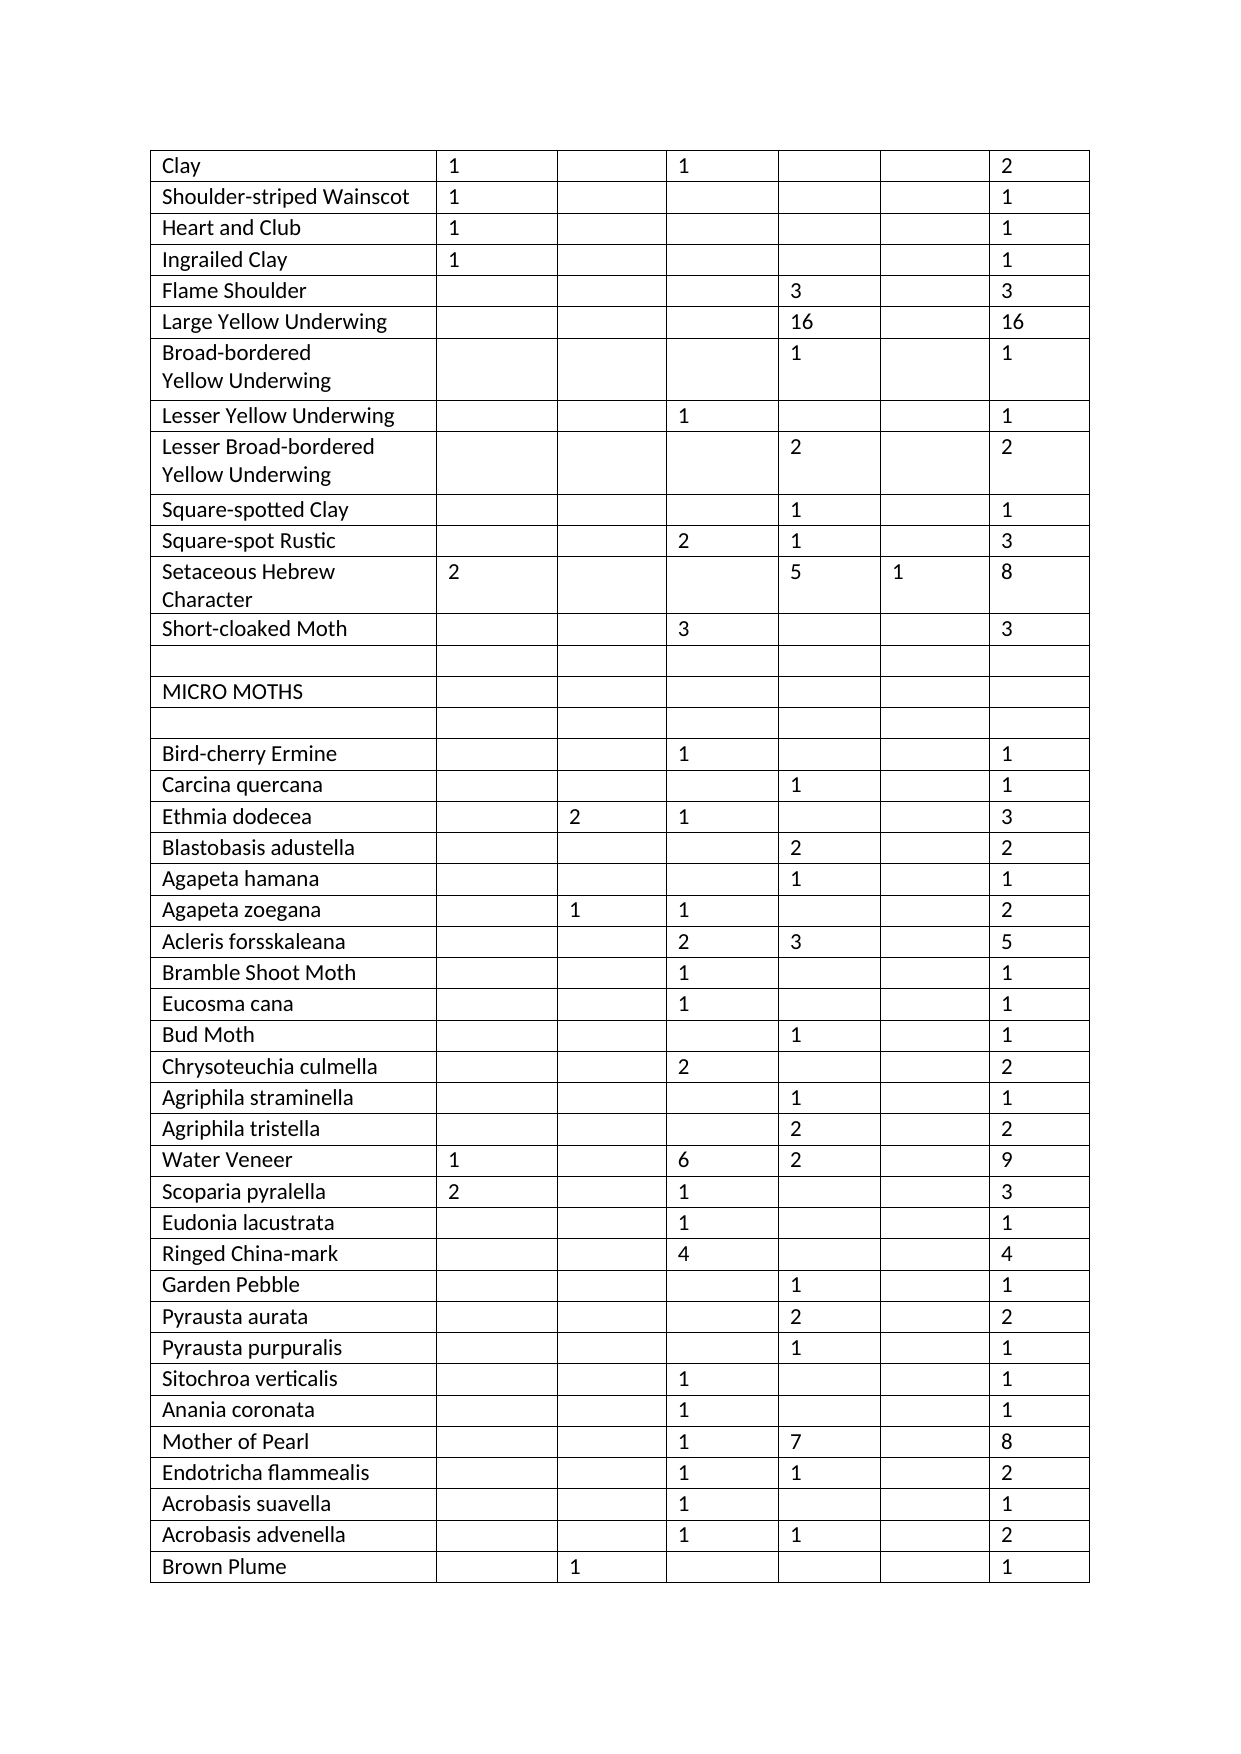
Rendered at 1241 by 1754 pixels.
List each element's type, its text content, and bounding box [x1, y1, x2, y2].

table_cell [558, 646, 666, 676]
table_cell 1 [667, 1364, 778, 1394]
table_cell 2 [667, 927, 778, 957]
table_cell 3 [990, 526, 1089, 556]
table_cell 2 [779, 1146, 880, 1176]
table_cell 1 [779, 339, 880, 400]
table_cell [881, 771, 989, 801]
table_cell [667, 495, 778, 525]
table_cell [667, 182, 778, 212]
table_cell [437, 958, 557, 988]
table_cell [558, 1271, 666, 1301]
table_cell Acrobasis suavella [151, 1489, 436, 1519]
table_cell [881, 989, 989, 1019]
table_cell 7 [779, 1427, 880, 1457]
table_cell [558, 1083, 666, 1113]
table_cell Pyrausta purpuralis [151, 1333, 436, 1363]
table_cell [558, 833, 666, 863]
table_cell [437, 1489, 557, 1519]
table_cell Square-spotted Clay [151, 495, 436, 525]
table_cell Anania coronata [151, 1396, 436, 1426]
table_cell [881, 495, 989, 525]
table_cell 1 [990, 989, 1089, 1019]
table_cell Bud Moth [151, 1021, 436, 1051]
table_cell [667, 1552, 778, 1582]
table_cell [779, 896, 880, 926]
table_cell [437, 771, 557, 801]
table_cell [558, 958, 666, 988]
table_cell Short-cloaked Moth [151, 614, 436, 644]
table_cell 1 [667, 958, 778, 988]
table_cell [779, 1052, 880, 1082]
table_cell Carcina quercana [151, 771, 436, 801]
table_cell [779, 958, 880, 988]
table_cell [437, 1021, 557, 1051]
table_cell 1 [667, 896, 778, 926]
table_cell [558, 557, 666, 613]
table_cell [779, 1552, 880, 1582]
table_cell [779, 151, 880, 181]
table_cell 1 [558, 896, 666, 926]
table_cell [437, 1271, 557, 1301]
table_cell Brown Plume [151, 1552, 436, 1582]
table_cell [558, 1333, 666, 1363]
table_cell [881, 1521, 989, 1551]
table_cell [558, 1427, 666, 1457]
table_cell [779, 214, 880, 244]
table_cell [881, 1146, 989, 1176]
table_cell [881, 1208, 989, 1238]
table_cell [881, 1021, 989, 1051]
table_cell 1 [779, 526, 880, 556]
table_cell 2 [990, 896, 1089, 926]
table_cell [881, 182, 989, 212]
table_cell 2 [990, 1521, 1089, 1551]
table_cell [437, 276, 557, 306]
table_cell 3 [990, 802, 1089, 832]
table_cell [881, 927, 989, 957]
table_cell [151, 708, 436, 738]
table_cell 1 [990, 771, 1089, 801]
table_cell [667, 646, 778, 676]
table_cell [667, 339, 778, 400]
table_cell [558, 1239, 666, 1269]
table_cell [437, 1302, 557, 1332]
table_cell [881, 1489, 989, 1519]
table_cell [437, 677, 557, 707]
table_cell 2 [990, 1114, 1089, 1144]
table_cell [667, 1114, 778, 1144]
table_cell [558, 1208, 666, 1238]
table_cell [558, 182, 666, 212]
table_cell Scoparia pyralella [151, 1177, 436, 1207]
table_cell 3 [779, 276, 880, 306]
table_cell MICRO MOTHS [151, 677, 436, 707]
table_cell [667, 1333, 778, 1363]
table_cell Acrobasis advenella [151, 1521, 436, 1551]
table_cell 1 [667, 151, 778, 181]
table_cell 5 [779, 557, 880, 613]
table_cell 1 [990, 1083, 1089, 1113]
table_cell 1 [437, 182, 557, 212]
table_cell 1 [990, 495, 1089, 525]
table_cell [667, 276, 778, 306]
table_cell [667, 1083, 778, 1113]
table_cell [558, 927, 666, 957]
table_cell [667, 771, 778, 801]
table_cell [558, 708, 666, 738]
table_cell [437, 927, 557, 957]
table_cell [779, 739, 880, 769]
table_cell [881, 677, 989, 707]
table_cell [667, 1302, 778, 1332]
table_cell Shoulder-striped Wainscot [151, 182, 436, 212]
table_cell [437, 401, 557, 431]
table_cell 2 [779, 432, 880, 494]
table_cell 1 [779, 771, 880, 801]
table_cell [558, 1302, 666, 1332]
table_cell [558, 864, 666, 894]
table_cell Bird-cherry Ermine [151, 739, 436, 769]
table_cell [779, 245, 880, 275]
table_cell 1 [990, 1552, 1089, 1582]
table_cell 1 [990, 1208, 1089, 1238]
table_cell 16 [990, 307, 1089, 337]
table_cell 1 [667, 1427, 778, 1457]
table_cell 1 [667, 1177, 778, 1207]
table_cell [558, 526, 666, 556]
table_cell [437, 1052, 557, 1082]
table_cell 1 [881, 557, 989, 613]
table_cell Agriphila tristella [151, 1114, 436, 1144]
table_cell 2 [779, 1114, 880, 1144]
table_cell [667, 214, 778, 244]
table_cell 1 [990, 739, 1089, 769]
table_cell [437, 526, 557, 556]
table_cell 2 [990, 1302, 1089, 1332]
table_cell [881, 1083, 989, 1113]
table_cell [881, 245, 989, 275]
table_cell Eucosma cana [151, 989, 436, 1019]
table_cell [437, 708, 557, 738]
table_cell 3 [779, 927, 880, 957]
table_cell Chrysoteuchia culmella [151, 1052, 436, 1082]
table_cell [779, 1177, 880, 1207]
table_cell 1 [990, 1333, 1089, 1363]
table_cell [437, 1458, 557, 1488]
table_cell [881, 526, 989, 556]
table_cell 2 [558, 802, 666, 832]
table_cell 2 [990, 432, 1089, 494]
table_cell 1 [779, 1521, 880, 1551]
table_cell 1 [779, 1333, 880, 1363]
table_cell 2 [990, 1052, 1089, 1082]
table_cell Flame Shoulder [151, 276, 436, 306]
table_cell Lesser Yellow Underwing [151, 401, 436, 431]
table_cell 1 [990, 1396, 1089, 1426]
table_cell Ethmia dodecea [151, 802, 436, 832]
table_cell [667, 557, 778, 613]
table_cell [558, 1052, 666, 1082]
table_cell [437, 1396, 557, 1426]
table_cell Ringed China-mark [151, 1239, 436, 1269]
table_cell [558, 1458, 666, 1488]
table_cell [881, 276, 989, 306]
table_cell [881, 833, 989, 863]
table_cell Broad-bordered Yellow Underwing [151, 339, 436, 400]
table_cell Agapeta hamana [151, 864, 436, 894]
table_cell [779, 802, 880, 832]
table_cell Acleris forsskaleana [151, 927, 436, 957]
table_cell Large Yellow Underwing [151, 307, 436, 337]
table_cell [779, 1396, 880, 1426]
table_cell [881, 1052, 989, 1082]
table_cell [437, 739, 557, 769]
table_cell [558, 677, 666, 707]
table_cell 2 [779, 833, 880, 863]
table_cell 1 [667, 1489, 778, 1519]
table_cell [151, 646, 436, 676]
table_cell [881, 432, 989, 494]
table_cell [779, 614, 880, 644]
table_cell [881, 339, 989, 400]
table_cell [667, 1021, 778, 1051]
table_cell [881, 1271, 989, 1301]
table_cell [558, 1489, 666, 1519]
table_cell [558, 1146, 666, 1176]
table_cell [558, 989, 666, 1019]
table_cell [881, 214, 989, 244]
table_cell [779, 182, 880, 212]
table_cell [881, 1427, 989, 1457]
table_cell [558, 495, 666, 525]
table_cell [881, 1364, 989, 1394]
table_cell [881, 1239, 989, 1269]
table_cell 1 [437, 151, 557, 181]
table_cell 1 [990, 1364, 1089, 1394]
table_cell [437, 1083, 557, 1113]
table_cell 1 [990, 214, 1089, 244]
table_cell [437, 495, 557, 525]
table_cell 8 [990, 1427, 1089, 1457]
table_cell 1 [990, 1271, 1089, 1301]
table_cell Setaceous Hebrew Character [151, 557, 436, 613]
table_cell [667, 1271, 778, 1301]
table_cell [881, 614, 989, 644]
table_cell Eudonia lacustrata [151, 1208, 436, 1238]
table_cell [437, 432, 557, 494]
table_cell [558, 1177, 666, 1207]
table_cell [881, 708, 989, 738]
table_cell 1 [667, 1208, 778, 1238]
table_cell [437, 1114, 557, 1144]
table_cell 1 [667, 1396, 778, 1426]
table_cell [437, 1239, 557, 1269]
table_cell [881, 1114, 989, 1144]
table_cell [881, 401, 989, 431]
table_cell [558, 1114, 666, 1144]
table_cell [558, 1521, 666, 1551]
table_cell 9 [990, 1146, 1089, 1176]
table_cell [779, 1364, 880, 1394]
table_cell [558, 771, 666, 801]
table_cell [437, 833, 557, 863]
table_cell [881, 151, 989, 181]
table_cell [881, 307, 989, 337]
table_cell 1 [990, 245, 1089, 275]
table_cell Blastobasis adustella [151, 833, 436, 863]
table_cell Mother of Pearl [151, 1427, 436, 1457]
table_cell [558, 432, 666, 494]
table_cell 1 [990, 1489, 1089, 1519]
table_cell Clay [151, 151, 436, 181]
table_cell [779, 708, 880, 738]
table_cell [558, 307, 666, 337]
table_cell 3 [990, 276, 1089, 306]
table_cell 1 [779, 1458, 880, 1488]
table_cell [990, 677, 1089, 707]
table_cell 3 [990, 1177, 1089, 1207]
table_cell [437, 1552, 557, 1582]
table_cell Garden Pebble [151, 1271, 436, 1301]
table_cell 2 [990, 833, 1089, 863]
table_cell Pyrausta aurata [151, 1302, 436, 1332]
table_cell 1 [990, 864, 1089, 894]
table_cell 2 [667, 526, 778, 556]
table_cell 1 [990, 182, 1089, 212]
table_cell 1 [779, 495, 880, 525]
table_cell [881, 1552, 989, 1582]
table_cell [881, 646, 989, 676]
table_cell Lesser Broad-bordered Yellow Underwing [151, 432, 436, 494]
table_cell [437, 614, 557, 644]
table_cell [558, 1396, 666, 1426]
table_cell [667, 245, 778, 275]
table_cell 2 [667, 1052, 778, 1082]
table_cell [437, 802, 557, 832]
table_cell [779, 646, 880, 676]
table_cell [881, 1396, 989, 1426]
table_cell [779, 1208, 880, 1238]
table_cell 3 [667, 614, 778, 644]
table_cell 2 [990, 151, 1089, 181]
table_cell Ingrailed Clay [151, 245, 436, 275]
table_cell [558, 151, 666, 181]
table_cell 1 [437, 245, 557, 275]
table_cell [437, 339, 557, 400]
table_cell Endotricha flammealis [151, 1458, 436, 1488]
table_cell 1 [667, 989, 778, 1019]
table_cell [437, 989, 557, 1019]
table_cell [881, 739, 989, 769]
table_cell Heart and Club [151, 214, 436, 244]
table_cell 4 [667, 1239, 778, 1269]
table_cell 1 [779, 1271, 880, 1301]
table_cell Sitochroa verticalis [151, 1364, 436, 1394]
table_cell 3 [990, 614, 1089, 644]
table_cell 1 [558, 1552, 666, 1582]
table_cell 1 [779, 1083, 880, 1113]
table_cell [437, 307, 557, 337]
table_cell [558, 214, 666, 244]
table_cell [881, 1177, 989, 1207]
table_cell 1 [779, 864, 880, 894]
table_cell Water Veneer [151, 1146, 436, 1176]
table_cell Agapeta zoegana [151, 896, 436, 926]
table_cell [990, 708, 1089, 738]
table_cell 1 [990, 401, 1089, 431]
table_cell 2 [437, 557, 557, 613]
table_cell [779, 677, 880, 707]
table_cell [558, 339, 666, 400]
table_cell [437, 896, 557, 926]
table_cell [881, 1302, 989, 1332]
table_cell Bramble Shoot Moth [151, 958, 436, 988]
table_cell [881, 802, 989, 832]
table_cell 2 [779, 1302, 880, 1332]
table_cell 1 [779, 1021, 880, 1051]
table_cell [881, 1458, 989, 1488]
table_cell [881, 896, 989, 926]
table_cell [558, 1364, 666, 1394]
table_cell [558, 401, 666, 431]
table_cell [667, 307, 778, 337]
table_cell 1 [437, 214, 557, 244]
table_cell 4 [990, 1239, 1089, 1269]
table_cell Agriphila straminella [151, 1083, 436, 1113]
table_cell 1 [667, 1458, 778, 1488]
table_cell [558, 614, 666, 644]
table_cell 2 [437, 1177, 557, 1207]
table_cell 1 [667, 739, 778, 769]
table_cell Square-spot Rustic [151, 526, 436, 556]
table_cell 1 [667, 1521, 778, 1551]
table_cell 6 [667, 1146, 778, 1176]
table_cell 8 [990, 557, 1089, 613]
table_cell 5 [990, 927, 1089, 957]
table_cell [558, 245, 666, 275]
table_cell 1 [990, 339, 1089, 400]
table_cell [779, 1239, 880, 1269]
table_cell [437, 1333, 557, 1363]
table_cell [558, 276, 666, 306]
table_cell 1 [990, 958, 1089, 988]
table_cell 16 [779, 307, 880, 337]
table_cell [779, 1489, 880, 1519]
table_cell [437, 1427, 557, 1457]
table_cell [667, 864, 778, 894]
table_cell [667, 833, 778, 863]
table_cell [437, 646, 557, 676]
table_cell 1 [667, 802, 778, 832]
table_cell [881, 958, 989, 988]
table_cell 1 [437, 1146, 557, 1176]
table_cell 2 [990, 1458, 1089, 1488]
table_cell [881, 1333, 989, 1363]
table_cell [558, 1021, 666, 1051]
table_cell 1 [990, 1021, 1089, 1051]
table_cell [667, 432, 778, 494]
table_cell [990, 646, 1089, 676]
table_cell [779, 401, 880, 431]
table_cell [779, 989, 880, 1019]
table_cell [558, 739, 666, 769]
table_cell [437, 1208, 557, 1238]
table_cell [437, 1521, 557, 1551]
table_cell 1 [667, 401, 778, 431]
table_cell [437, 864, 557, 894]
table_cell [667, 708, 778, 738]
table_cell [437, 1364, 557, 1394]
table_cell [667, 677, 778, 707]
table_cell [881, 864, 989, 894]
